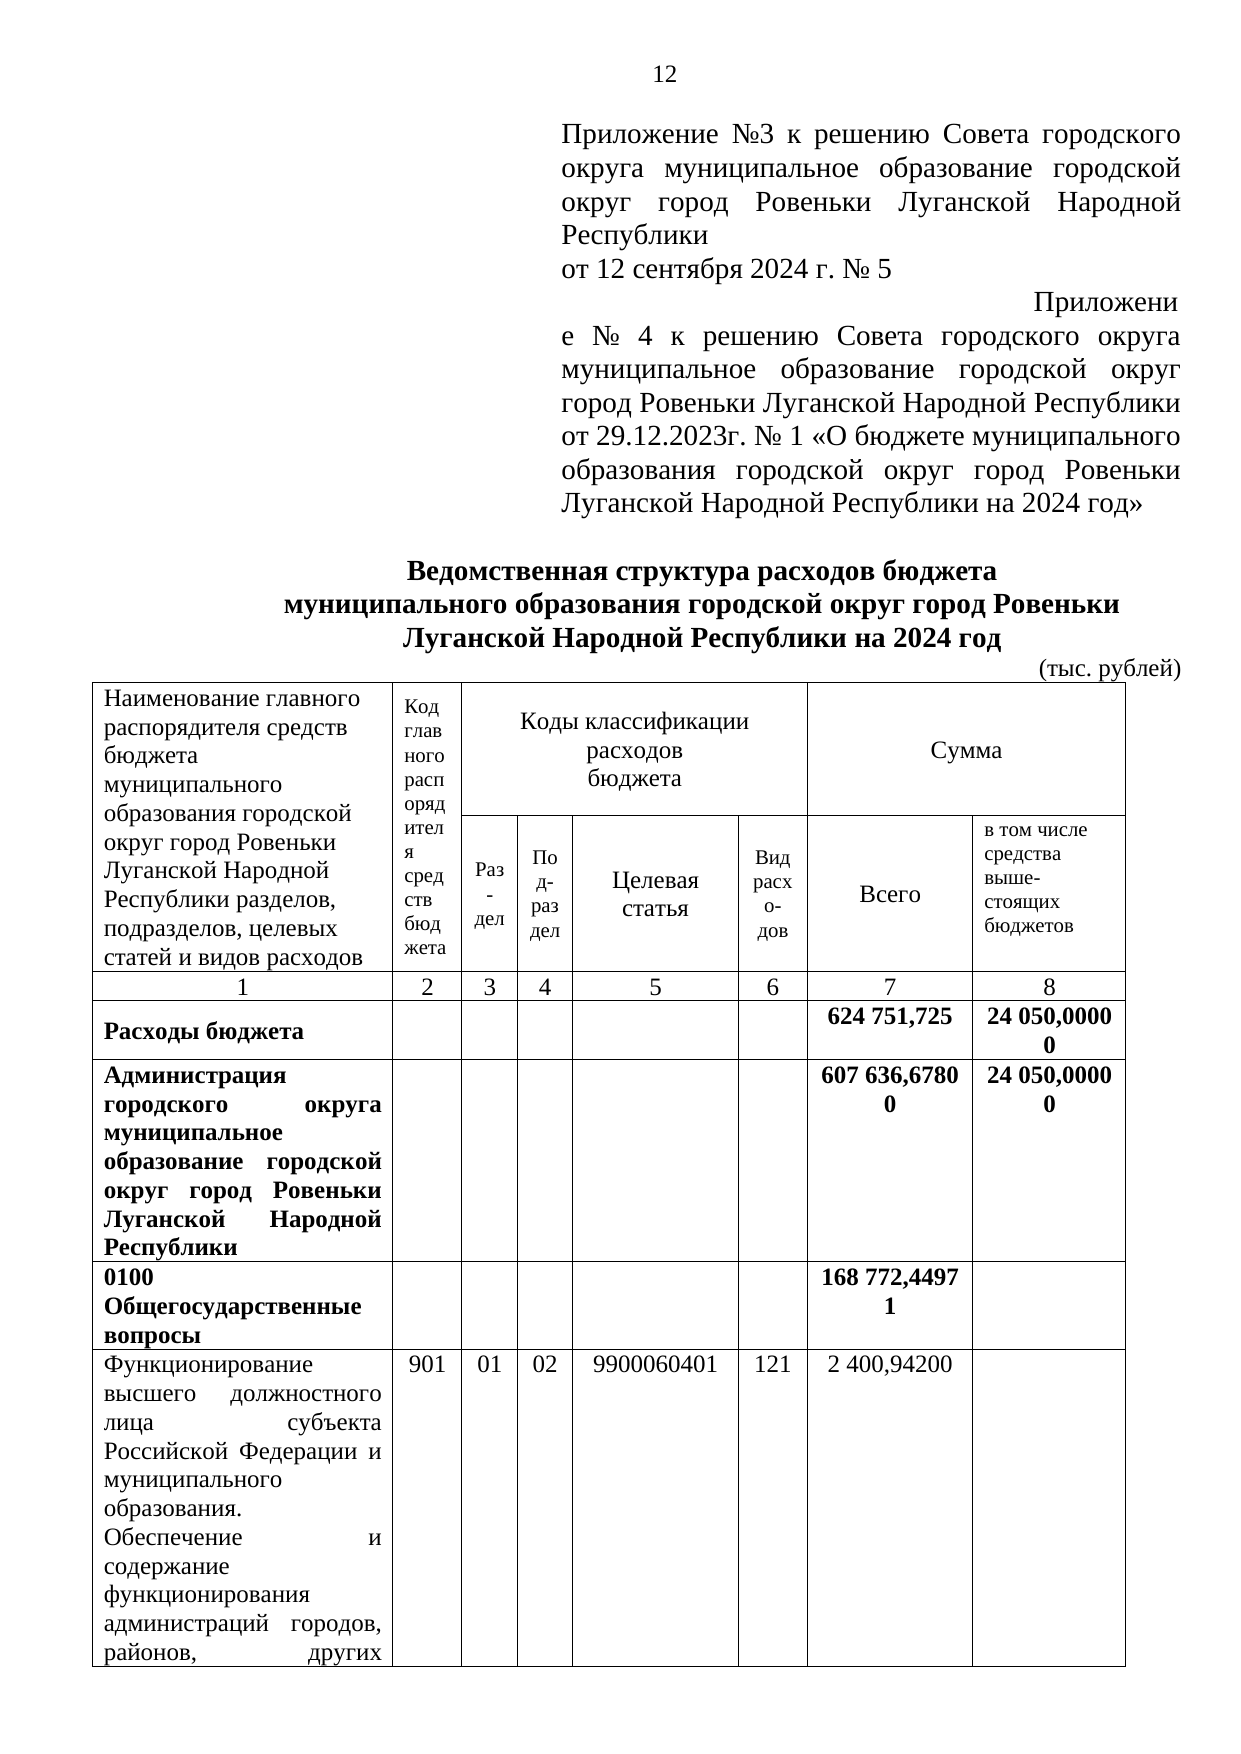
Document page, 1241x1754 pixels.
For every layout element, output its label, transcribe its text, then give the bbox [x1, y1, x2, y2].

table_cell 0100 Общегосударственные вопросы [93, 1262, 392, 1348]
table_cell [393, 1001, 461, 1059]
table_cell 168 772,44971 [808, 1262, 972, 1348]
table_cell 5 [573, 972, 738, 1000]
table_cell Под-раздел [518, 816, 572, 971]
text (тыс. рублей) [148, 653, 1181, 682]
table_cell [573, 1060, 738, 1261]
table_cell [518, 1060, 572, 1261]
table_cell [573, 1001, 738, 1059]
table_cell [462, 1262, 517, 1348]
table_cell 01 [462, 1350, 517, 1666]
table_cell 2 400,94200 [808, 1350, 972, 1666]
table_cell [973, 1262, 1125, 1348]
table_cell [739, 1060, 807, 1261]
text муниципального образования городской округ город Ровеньки [148, 586, 1181, 620]
table_cell 901 [393, 1350, 461, 1666]
table_cell 2 [393, 972, 461, 1000]
table_cell Расходы бюджета [93, 1001, 392, 1059]
table_cell [518, 1001, 572, 1059]
table_cell 1 [93, 972, 392, 1000]
table_cell 3 [462, 972, 517, 1000]
table_header Код главного распорядителя средств бюджета [393, 683, 461, 971]
table_cell 24 050,00000 [973, 1001, 1125, 1059]
table_cell [518, 1262, 572, 1348]
table_cell Целевая статья [573, 816, 738, 971]
table_cell 02 [518, 1350, 572, 1666]
table_cell [393, 1262, 461, 1348]
table_cell в том числе средства выше- стоящих бюджетов [973, 816, 1125, 971]
table_cell [462, 1060, 517, 1261]
table_cell [393, 1060, 461, 1261]
table_cell 4 [518, 972, 572, 1000]
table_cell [93, 1350, 392, 1666]
text Приложение №3 к решению Совета городского округа муниципальное образование городской округ город Ровеньки Луганской Народной Республики [561, 117, 1181, 251]
table_cell Вид расхо-дов [739, 816, 807, 971]
table_cell [573, 1262, 738, 1348]
table_header Коды классификации расходов бюджета [462, 683, 807, 815]
table_cell 624 751,725 [808, 1001, 972, 1059]
table_cell [739, 1001, 807, 1059]
table_cell 8 [973, 972, 1125, 1000]
table_cell 6 [739, 972, 807, 1000]
text Луганской Народной Республики на 2024 год [148, 620, 1181, 653]
table_header Наименование главного распорядителя средств бюджета муниципального образования городской округ город Ровеньки Луганской Народной Республики разделов, подразделов, целевых статей и видов расходов [93, 683, 392, 971]
table_cell Всего [808, 816, 972, 971]
table_cell 121 [739, 1350, 807, 1666]
table_cell 607 636,67800 [808, 1060, 972, 1261]
table_cell [462, 1001, 517, 1059]
table_cell [973, 1350, 1125, 1666]
text от 12 сентября 2024 г. № 5 [561, 251, 1181, 284]
text Ведомственная структура расходов бюджета [148, 553, 1181, 586]
table_cell 24 050,00000 [973, 1060, 1125, 1261]
table_cell Администрация городского округа муниципальное образование городской округ город Ровеньки Луганской Народной Республики [93, 1060, 392, 1261]
table_cell 7 [808, 972, 972, 1000]
table_cell [739, 1262, 807, 1348]
text Приложение № 4 к решению Совета городского округа муниципальное образование городской округ город Ровеньки Луганской Народной Республики от 29.12.2023г. № 1 «О бюджете муниципального образования городской округ город Ровеньки Луганской Народной Республики на 2024 год» [561, 284, 1181, 519]
table_header Сумма [808, 683, 1125, 815]
table_cell 9900060401 [573, 1350, 738, 1666]
table_cell Раз-дел [462, 816, 517, 971]
